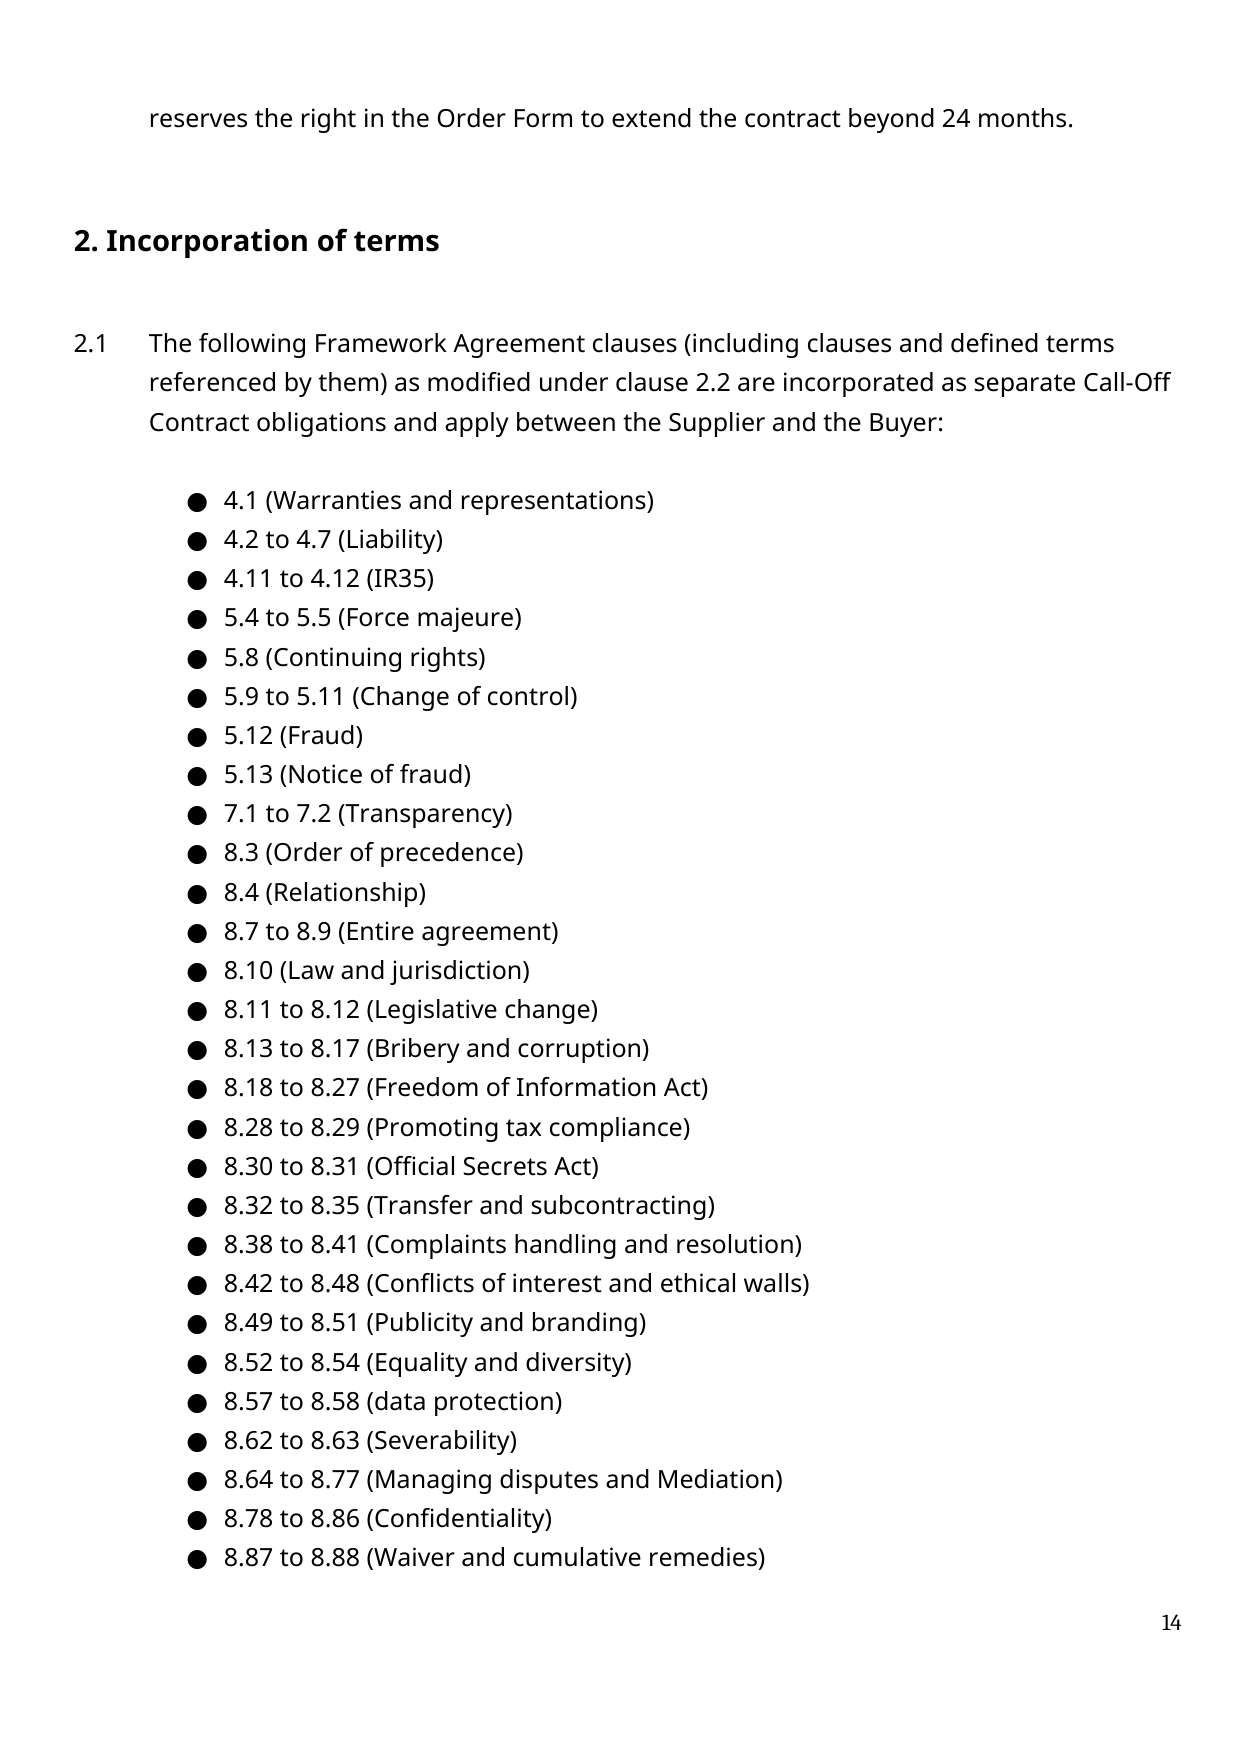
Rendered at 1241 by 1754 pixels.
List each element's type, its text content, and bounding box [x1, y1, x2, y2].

list 8.13 to 8.17 (Bribery and corruption) [186, 1031, 1181, 1065]
list 5.9 to 5.11 (Change of control) [186, 678, 1181, 712]
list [73, 100, 1181, 134]
list 8.28 to 8.29 (Promoting tax compliance) [186, 1109, 1181, 1143]
list 8.10 (Law and jurisdiction) [186, 953, 1181, 987]
list The following Framework Agreement clauses (including clauses and defined terms referenced by them) as modified under clause 2.2 are incorporated as separate Call-Off Contract obligations and apply between the Supplier and the Buyer: [73, 326, 1181, 438]
list 8.32 to 8.35 (Transfer and subcontracting) [186, 1188, 1181, 1222]
list 5.13 (Notice of fraud) [186, 757, 1181, 791]
list 8.4 (Relationship) [186, 874, 1181, 908]
list 8.52 to 8.54 (Equality and diversity) [186, 1344, 1181, 1378]
list 8.7 to 8.9 (Entire agreement) [186, 913, 1181, 947]
list 8.57 to 8.58 (data protection) [186, 1383, 1181, 1417]
list 8.30 to 8.31 (Official Secrets Act) [186, 1148, 1181, 1182]
list 4.2 to 4.7 (Liability) [186, 522, 1181, 556]
list 4.11 to 4.12 (IR35) [186, 561, 1181, 595]
list 8.11 to 8.12 (Legislative change) [186, 992, 1181, 1026]
list 8.64 to 8.77 (Managing disputes and Mediation) [186, 1462, 1181, 1496]
list 5.12 (Fraud) [186, 718, 1181, 752]
list 8.18 to 8.27 (Freedom of Information Act) [186, 1070, 1181, 1104]
list 8.49 to 8.51 (Publicity and branding) [186, 1305, 1181, 1339]
list 8.62 to 8.63 (Severability) [186, 1423, 1181, 1457]
list 5.4 to 5.5 (Force majeure) [186, 600, 1181, 634]
list 8.78 to 8.86 (Confidentiality) [186, 1501, 1181, 1535]
list 8.38 to 8.41 (Complaints handling and resolution) [186, 1227, 1181, 1261]
list 8.3 (Order of precedence) [186, 835, 1181, 869]
list 8.87 to 8.88 (Waiver and cumulative remedies) [186, 1540, 1181, 1574]
list 7.1 to 7.2 (Transparency) [186, 796, 1181, 830]
list 4.1 (Warranties and representations) [186, 483, 1181, 517]
subtitle 2. Incorporation of terms [74, 220, 1181, 260]
list 5.8 (Continuing rights) [186, 639, 1181, 673]
list 8.42 to 8.48 (Conflicts of interest and ethical walls) [186, 1266, 1181, 1300]
